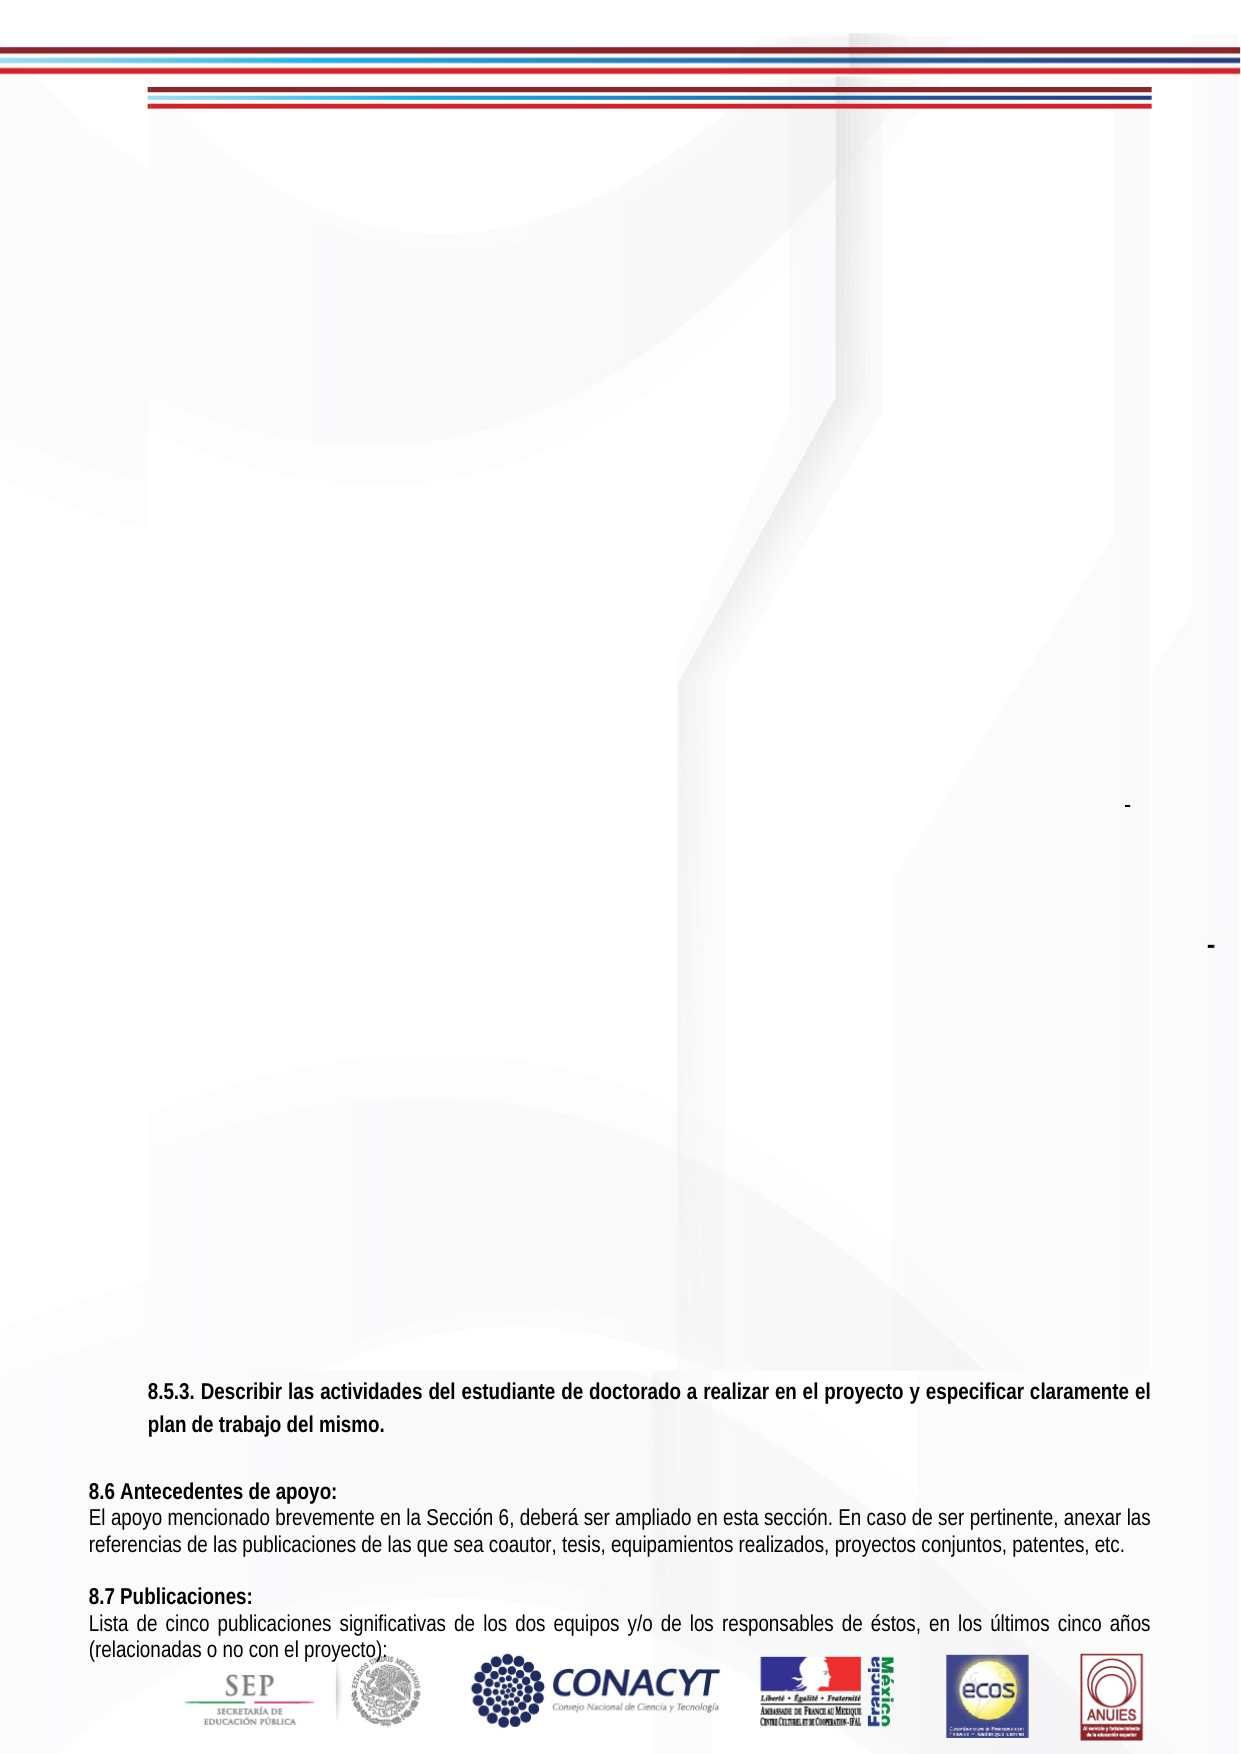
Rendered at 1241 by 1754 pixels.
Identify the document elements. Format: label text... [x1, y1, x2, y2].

text El apoyo mencionado brevemente en la Sección 6, deberá ser ampliado en esta sección. En caso de ser pertinente, anexar las referencias de las publicaciones de las que sea coautor, tesis, equipamientos realizados, proyectos conjuntos, patentes, etc. [89, 1504, 1152, 1557]
text 8.5.3. Describir las actividades del estudiante de doctorado a realizar en el proyecto y especificar claramente el plan de trabajo del mismo. [89, 1371, 1092, 1438]
picture [0, 31, 1241, 1754]
text Lista de cinco publicaciones significativas de los dos equipos y/o de los responsables de éstos, en los últimos cinco años (relacionadas o no con el proyecto): [89, 1610, 1152, 1662]
text 8.7 Publicaciones: [89, 1583, 1152, 1610]
text 8.6 Antecedentes de apoyo: [89, 1471, 1152, 1504]
